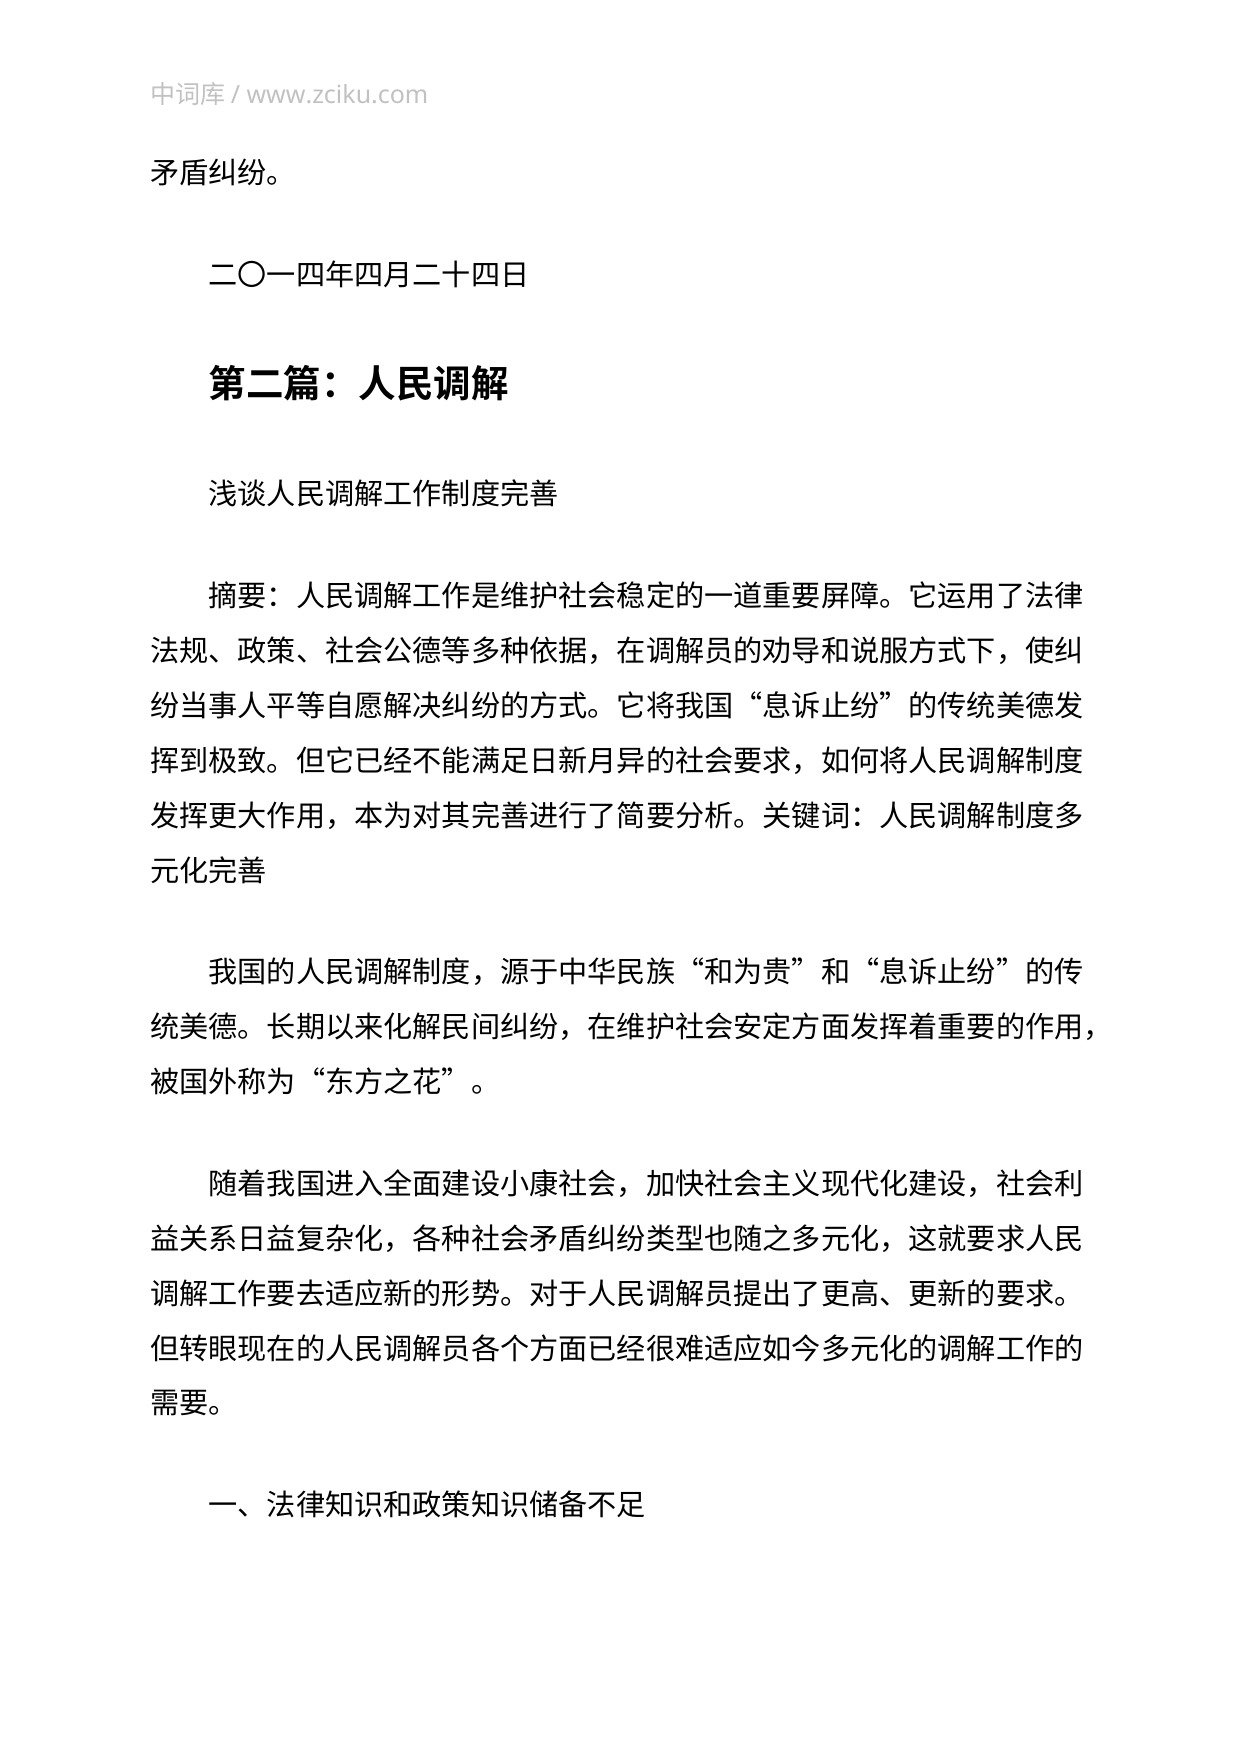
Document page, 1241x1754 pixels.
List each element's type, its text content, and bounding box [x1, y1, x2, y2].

text 浅谈人民调解工作制度完善 [150, 471, 1090, 513]
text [150, 150, 1090, 192]
text 摘要：人民调解工作是维护社会稳定的一道重要屏障。它运用了法律法规、政策、社会公德等多种依据，在调解员的劝导和说服方式下，使纠纷当事人平等自愿解决纠纷的方式。它将我国“息诉止纷”的传统美德发挥到极致。但它已经不能满足日新月异的社会要求，如何将人民调解制度发挥更大作用，本为对其完善进行了简要分析。关键词：人民调解制度多元化完善 [150, 573, 1090, 889]
text 我国的人民调解制度，源于中华民族“和为贵”和“息诉止纷”的传统美德。长期以来化解民间纠纷，在维护社会安定方面发挥着重要的作用，被国外称为“东方之花”。 [150, 949, 1090, 1101]
text 随着我国进入全面建设小康社会，加快社会主义现代化建设，社会利益关系日益复杂化，各种社会矛盾纠纷类型也随之多元化，这就要求人民调解工作要去适应新的形势。对于人民调解员提出了更高、更新的要求。但转眼现在的人民调解员各个方面已经很难适应如今多元化的调解工作的需要。 [150, 1161, 1090, 1422]
text 第二篇：人民调解 [150, 353, 1090, 408]
text 一、法律知识和政策知识储备不足 [150, 1482, 1090, 1524]
text 二〇一四年四月二十四日 [150, 252, 1090, 294]
